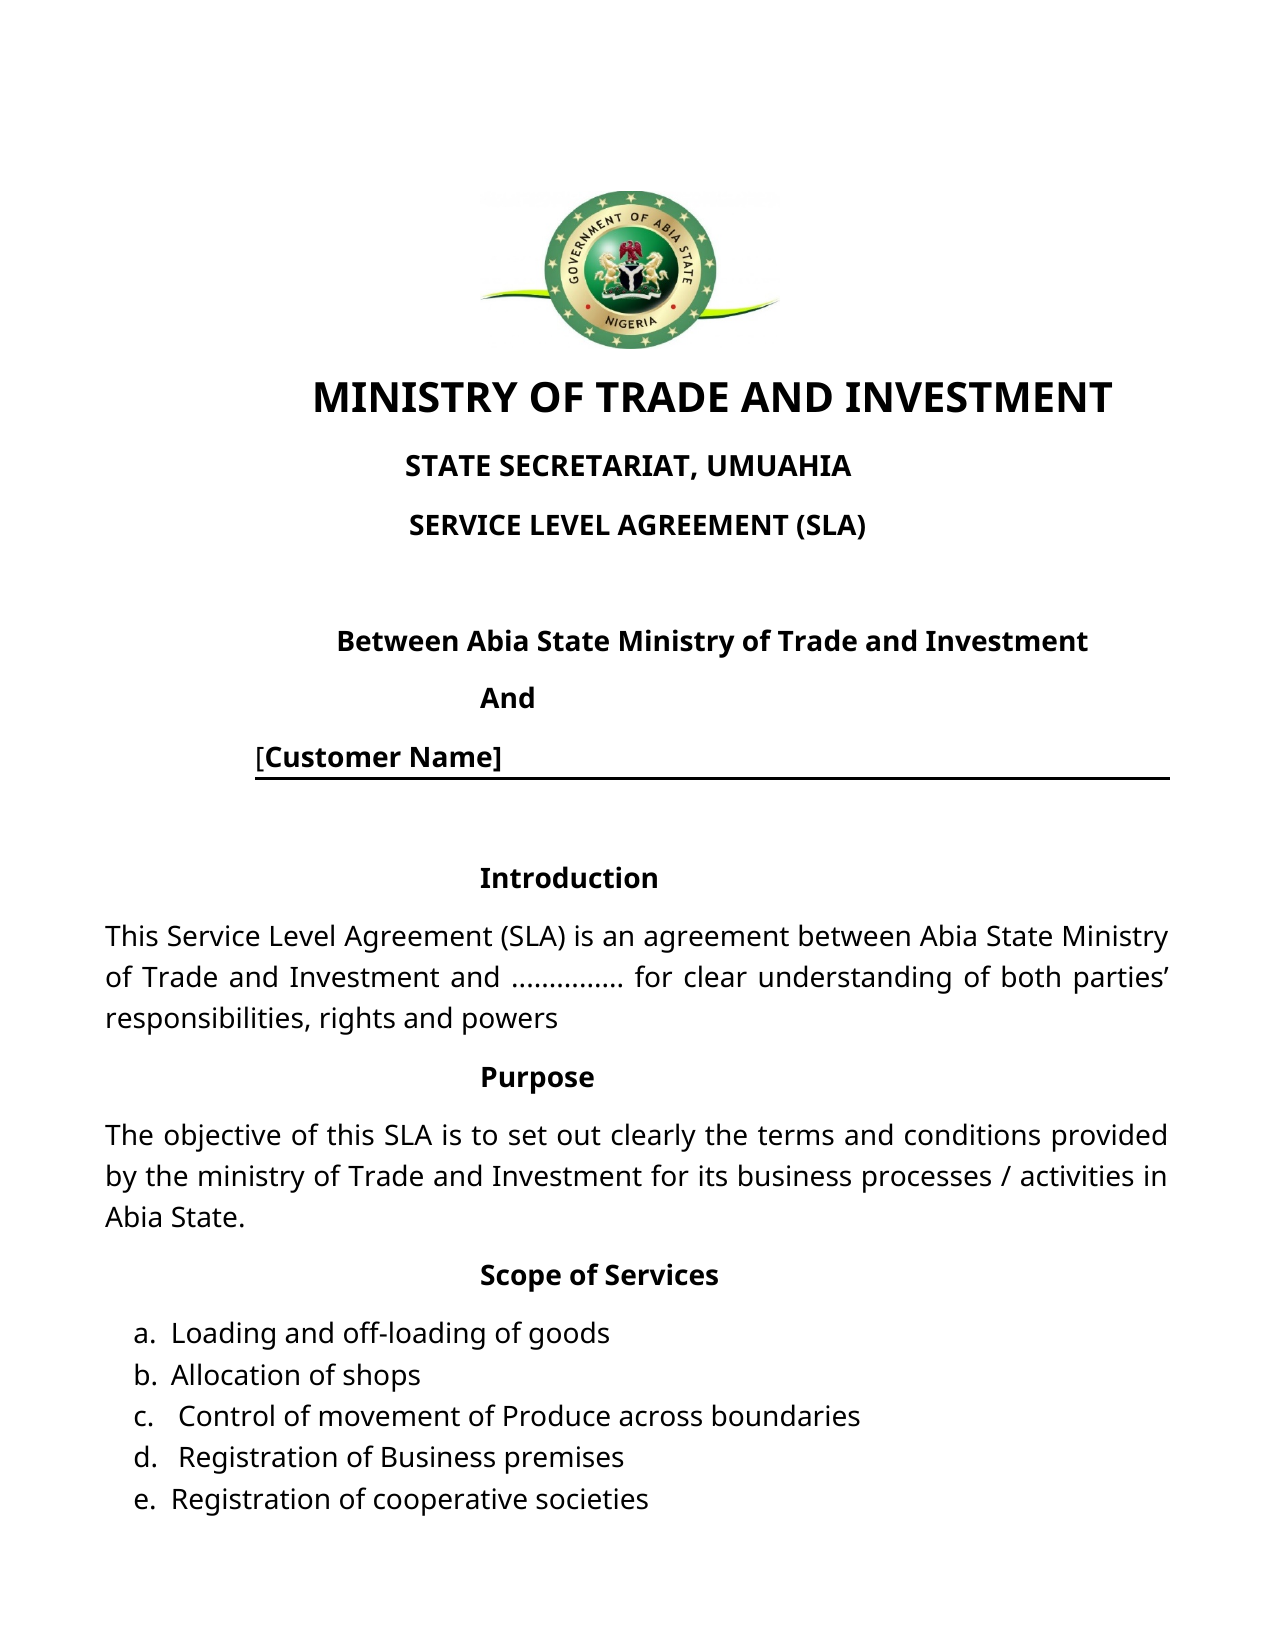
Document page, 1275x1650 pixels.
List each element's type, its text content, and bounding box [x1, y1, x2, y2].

text Scope of Services [405, 1256, 1170, 1294]
text Purpose [405, 1057, 1170, 1095]
text SERVICE LEVEL AGREEMENT (SLA) [105, 505, 1170, 543]
list Registration of cooperative societies [133, 1479, 1170, 1517]
text Between Abia State Ministry of Trade and Investment [180, 621, 1170, 659]
text The objective of this SLA is to set out clearly the terms and conditions provided by the ministry of Trade and Investment for its business processes / activities in Abia State. [105, 1115, 1170, 1236]
text MINISTRY OF TRADE AND INVESTMENT [180, 367, 1170, 424]
text [Customer Name] [255, 737, 1170, 777]
list Control of movement of Produce across boundaries [133, 1396, 1170, 1435]
text Introduction [405, 858, 1170, 896]
picture [480, 191, 780, 349]
list Loading and off-loading of goods [133, 1314, 1170, 1352]
list Registration of Business premises [133, 1438, 1170, 1476]
text This Service Level Agreement (SLA) is an agreement between Abia State Ministry of Trade and Investment and ............... for clear understanding of both parties’ responsibilities, rights and powers [105, 916, 1170, 1037]
text And [405, 679, 1170, 717]
list Allocation of shops [133, 1355, 1170, 1393]
text STATE SECRETARIAT, UMUAHIA [330, 445, 1170, 485]
